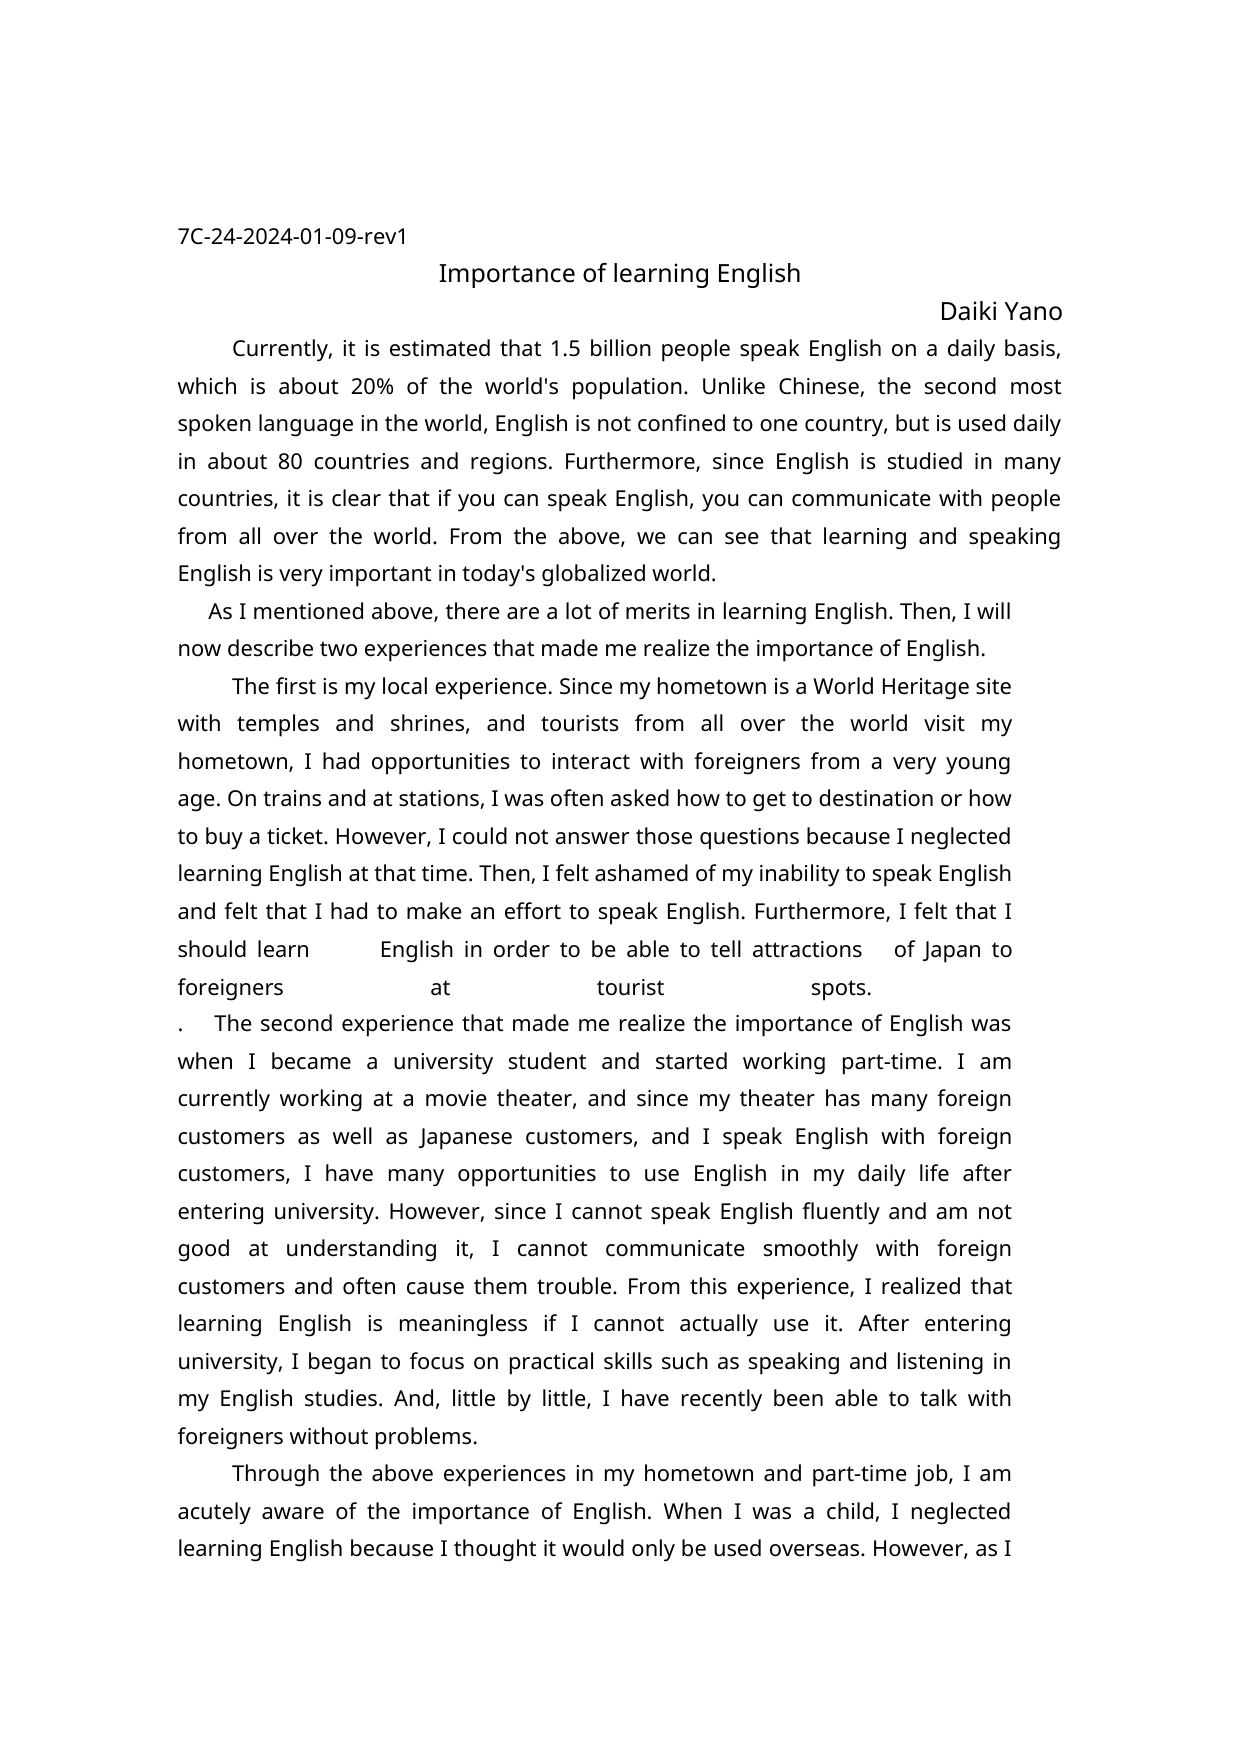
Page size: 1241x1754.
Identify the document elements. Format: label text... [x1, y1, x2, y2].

text Importance of learning English [177, 254, 1063, 292]
text As I mentioned above, there are a lot of merits in learning English. Then, I will now describe two experiences that made me realize the importance of English. [177, 592, 1013, 667]
text Daiki Yano [177, 292, 1063, 329]
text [177, 1454, 1013, 1567]
text The first is my local experience. Since my hometown is a World Heritage site with temples and shrines, and tourists from all over the world visit my hometown, I had opportunities to interact with foreigners from a very young age. On trains and at stations, I was often asked how to get to destination or how to buy a ticket. However, I could not answer those questions because I neglected learning English at that time. Then, I felt ashamed of my inability to speak English and felt that I had to make an effort to speak English. Furthermore, I felt that I should learn English in order to be able to tell attractions of Japan to foreigners at tourist spots. . The second experience that made me realize the importance of English was when I became a university student and started working part-time. I am currently working at a movie theater, and since my theater has many foreign customers as well as Japanese customers, and I speak English with foreign customers, I have many opportunities to use English in my daily life after entering university. However, since I cannot speak English fluently and am not good at understanding it, I cannot communicate smoothly with foreign customers and often cause them trouble. From this experience, I realized that learning English is meaningless if I cannot actually use it. After entering university, I began to focus on practical skills such as speaking and listening in my English studies. And, little by little, I have recently been able to talk with foreigners without problems. [177, 667, 1013, 1454]
text 7C-24-2024-01-09-rev1 [177, 217, 1063, 254]
text Currently, it is estimated that 1.5 billion people speak English on a daily basis, which is about 20% of the world's population. Unlike Chinese, the second most spoken language in the world, English is not confined to one country, but is used daily in about 80 countries and regions. Furthermore, since English is studied in many countries, it is clear that if you can speak English, you can communicate with people from all over the world. From the above, we can see that learning and speaking English is very important in today's globalized world. [177, 329, 1063, 592]
